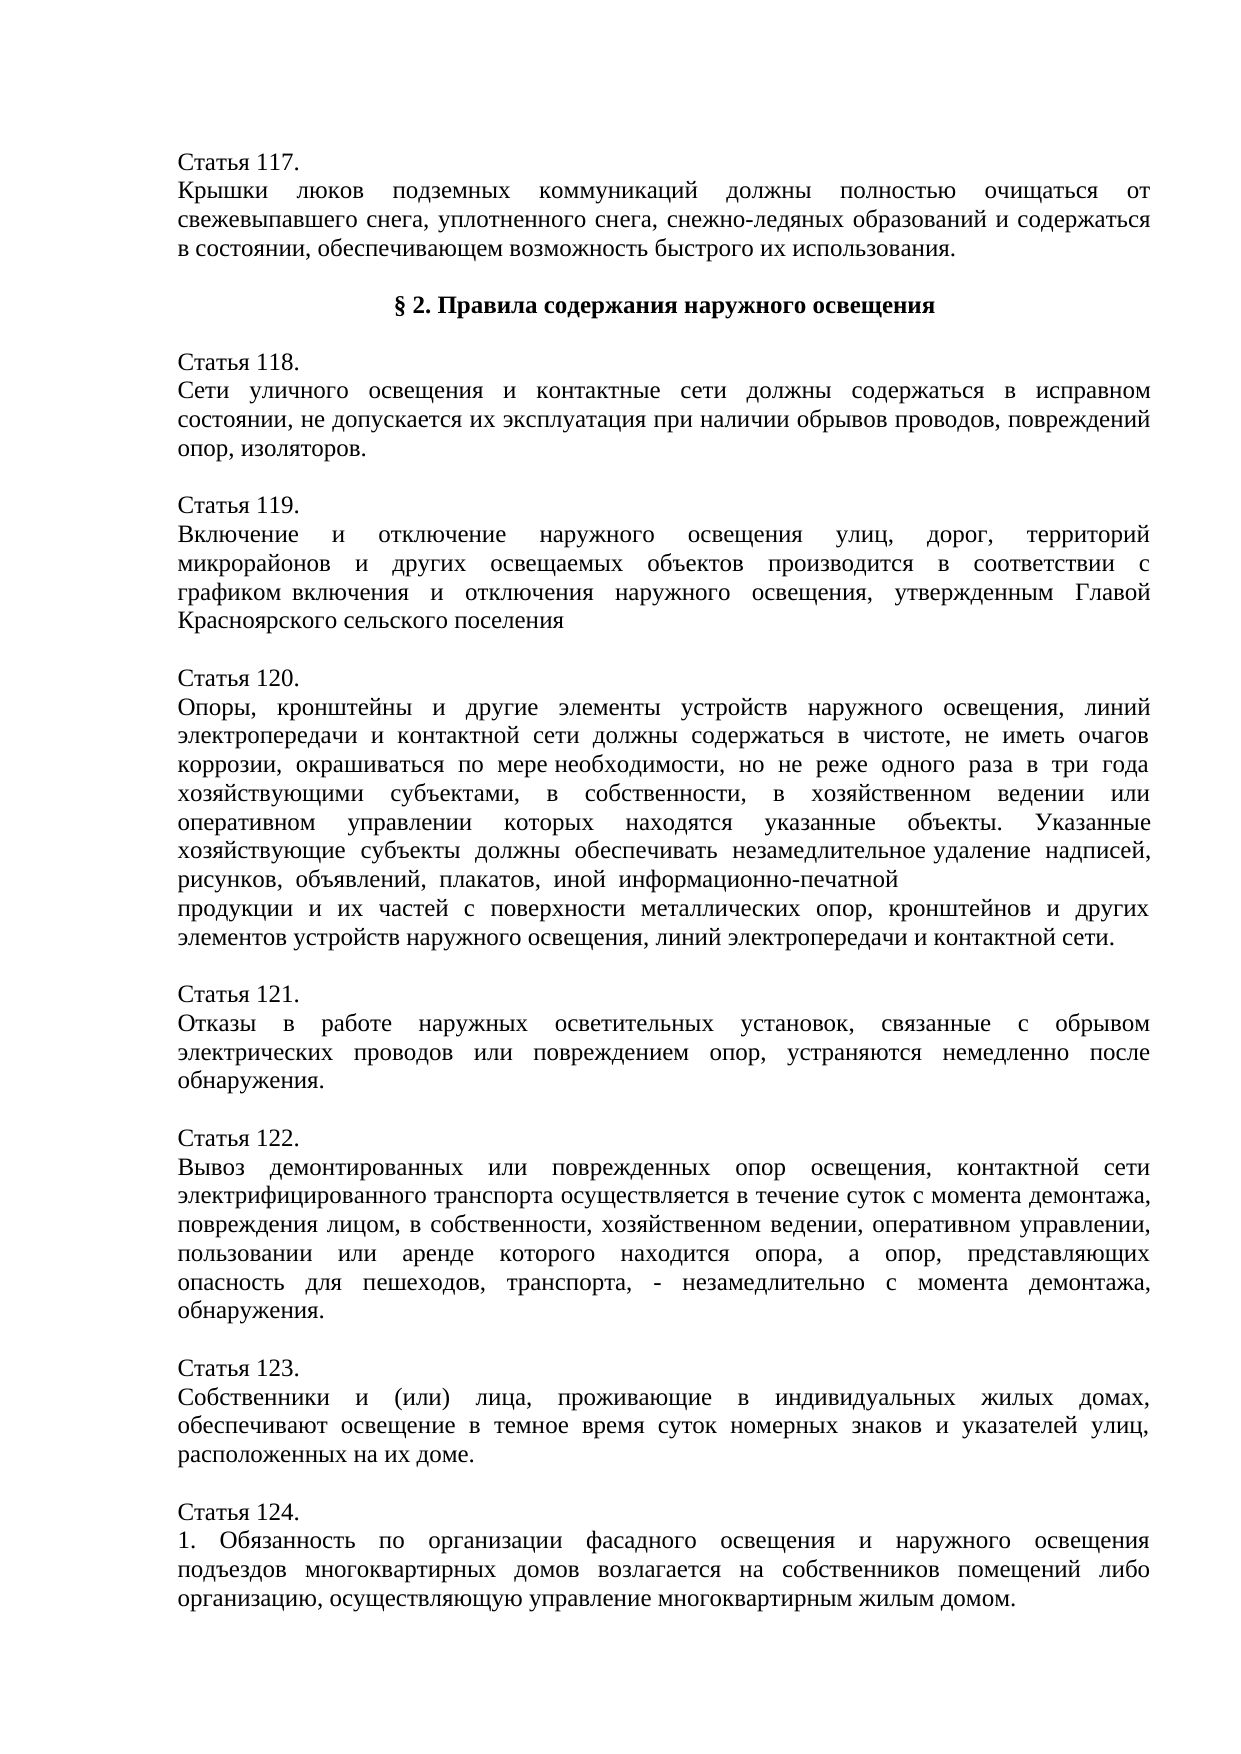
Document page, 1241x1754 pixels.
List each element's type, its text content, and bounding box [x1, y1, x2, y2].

text Статья 124. [177, 1497, 1152, 1525]
text Статья 118. [177, 347, 1152, 375]
text Крышки люков подземных коммуникаций должны полностью очищаться от свежевыпавшего снега, уплотненного снега, снежно-ледяных образований и содержаться в состоянии, обеспечивающем возможность быстрого их использования. [177, 176, 1152, 262]
text Статья 123. [177, 1353, 1152, 1382]
text Включение и отключение наружного освещения улиц, дорог, территорий микрорайонов и других освещаемых объектов производится в соответствии с графиком включения и отключения наружного освещения, утвержденным Главой Красноярского сельского поселения [177, 519, 1152, 634]
text Статья 122. [177, 1123, 1152, 1152]
text Статья 117. [177, 147, 1152, 176]
text Статья 120. [177, 663, 1152, 692]
text Вывоз демонтированных или поврежденных опор освещения, контактной сети электрифицированного транспорта осуществляется в течение суток с момента демонтажа, повреждения лицом, в собственности, хозяйственном ведении, оперативном управлении, пользовании или аренде которого находится опора, а опор, представляющих опасность для пешеходов, транспорта, - незамедлительно с момента демонтажа, обнаружения. [177, 1152, 1152, 1324]
text 1. Обязанность по организации фасадного освещения и наружного освещения подъездов многоквартирных домов возлагается на собственников помещений либо организацию, осуществляющую управление многоквартирным жилым домом. [177, 1525, 1152, 1612]
text Статья 121. [177, 979, 1152, 1008]
text Опоры, кронштейны и другие элементы устройств наружного освещения, линий электропередачи и контактной сети должны содержаться в чистоте, не иметь очагов коррозии, окрашиваться по мере необходимости, но не реже одного раза в три года хозяйствующими субъектами, в собственности, в хозяйственном ведении или оперативном управлении которых находятся указанные объекты. Указанные хозяйствующие субъекты должны обеспечивать незамедлительное удаление надписей, рисунков, объявлений, плакатов, иной информационно-печатной [177, 692, 1152, 893]
text Собственники и (или) лица, проживающие в индивидуальных жилых домах, обеспечивают освещение в темное время суток номерных знаков и указателей улиц, расположенных на их доме. [177, 1382, 1152, 1468]
text Сети уличного освещения и контактные сети должны содержаться в исправном состоянии, не допускается их эксплуатация при наличии обрывов проводов, повреждений опор, изоляторов. [177, 375, 1152, 462]
text продукции и их частей с поверхности металлических опор, кронштейнов и других элементов устройств наружного освещения, линий электропередачи и контактной сети. [177, 893, 1152, 950]
text Отказы в работе наружных осветительных установок, связанные с обрывом электрических проводов или повреждением опор, устраняются немедленно после обнаружения. [177, 1008, 1152, 1094]
text Статья 119. [177, 490, 1152, 519]
text § 2. Правила содержания наружного освещения [177, 290, 1152, 319]
